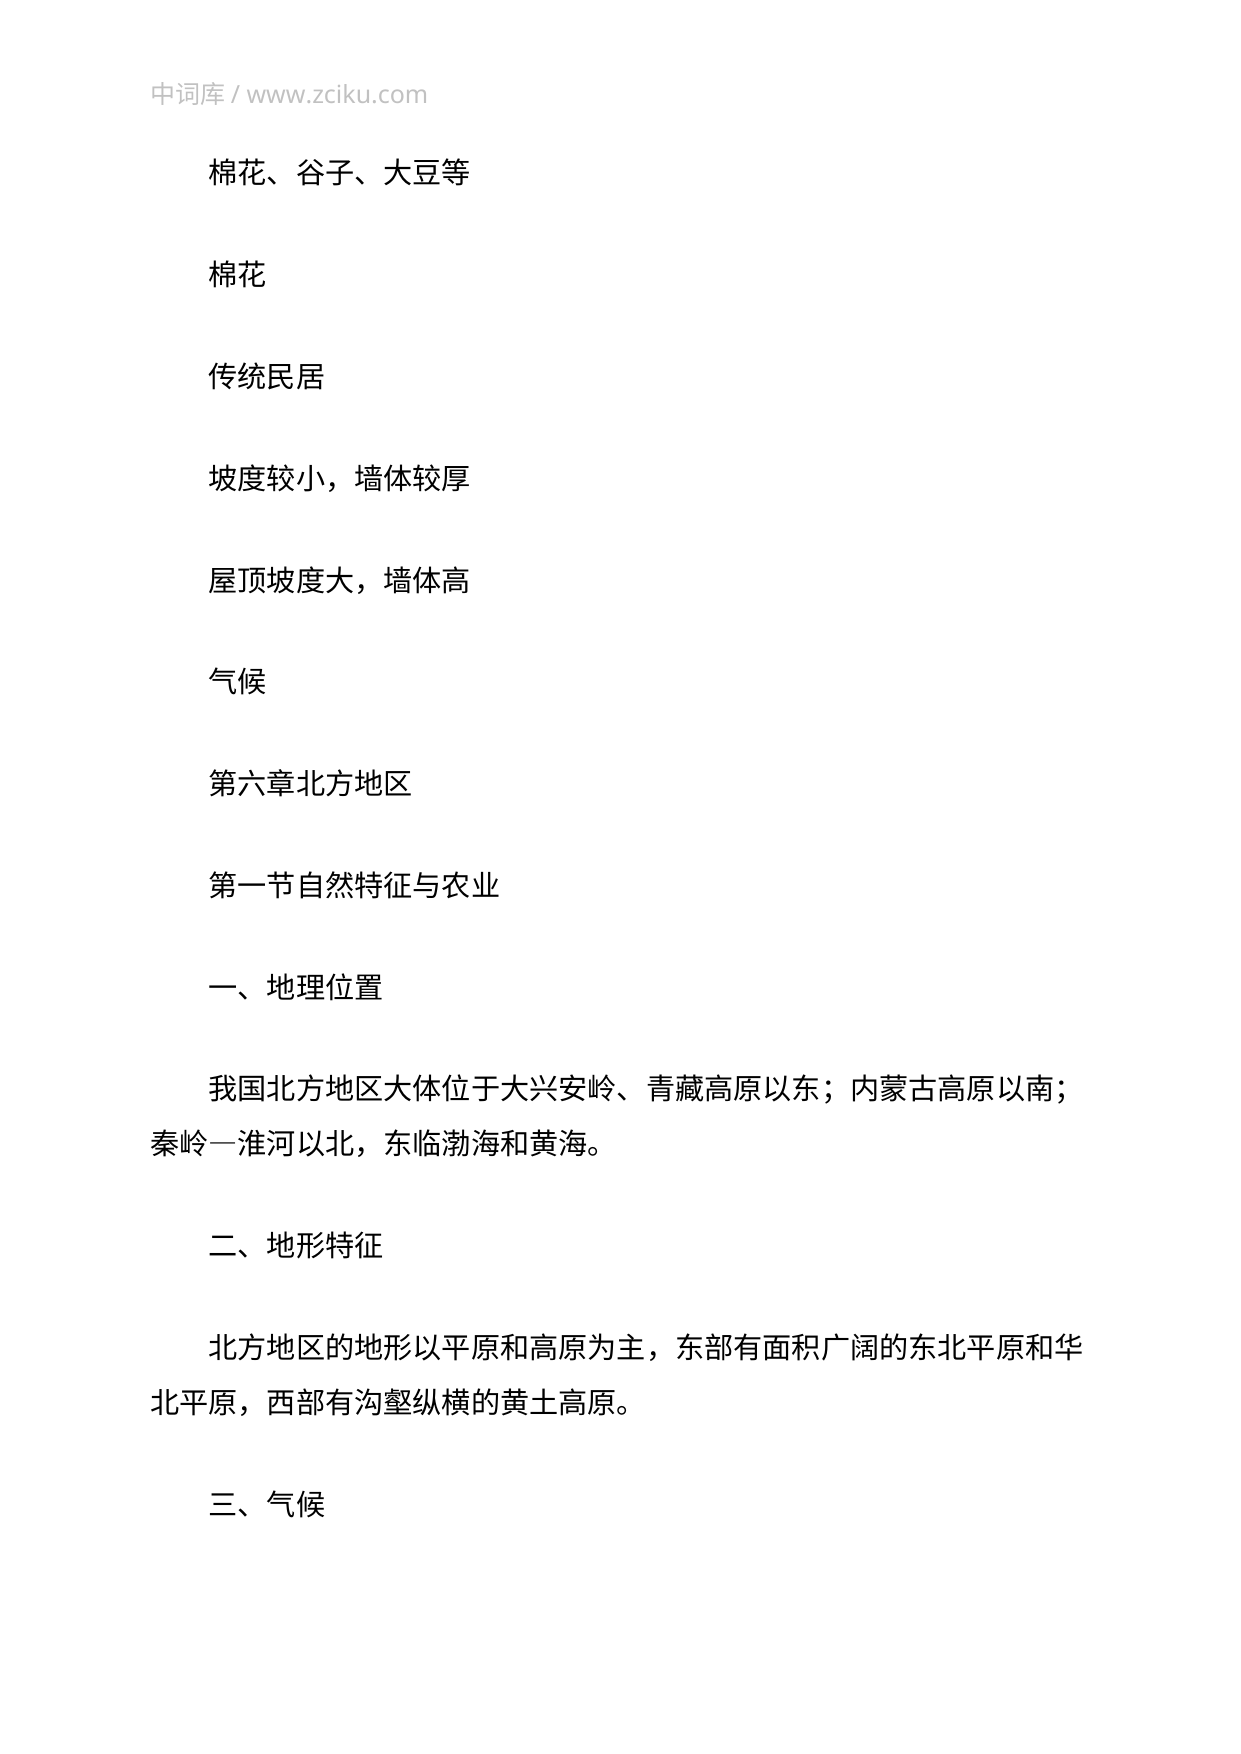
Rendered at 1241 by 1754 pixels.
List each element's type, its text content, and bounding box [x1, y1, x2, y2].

text 第六章北方地区 [150, 761, 1090, 803]
text 棉花、谷子、大豆等 [150, 150, 1090, 192]
text 屋顶坡度大，墙体高 [150, 557, 1090, 599]
text 三、气候 [150, 1481, 1090, 1523]
text 坡度较小，墙体较厚 [150, 455, 1090, 498]
text 我国北方地区大体位于大兴安岭、青藏高原以东；内蒙古高原以南；秦岭—淮河以北，东临渤海和黄海。 [150, 1066, 1090, 1163]
text 气候 [150, 659, 1090, 701]
text 棉花 [150, 252, 1090, 294]
text 第一节自然特征与农业 [150, 862, 1090, 905]
text 一、地理位置 [150, 964, 1090, 1006]
text 传统民居 [150, 353, 1090, 396]
text 北方地区的地形以平原和高原为主，东部有面积广阔的东北平原和华北平原，西部有沟壑纵横的黄土高原。 [150, 1324, 1090, 1422]
text 二、地形特征 [150, 1223, 1090, 1265]
